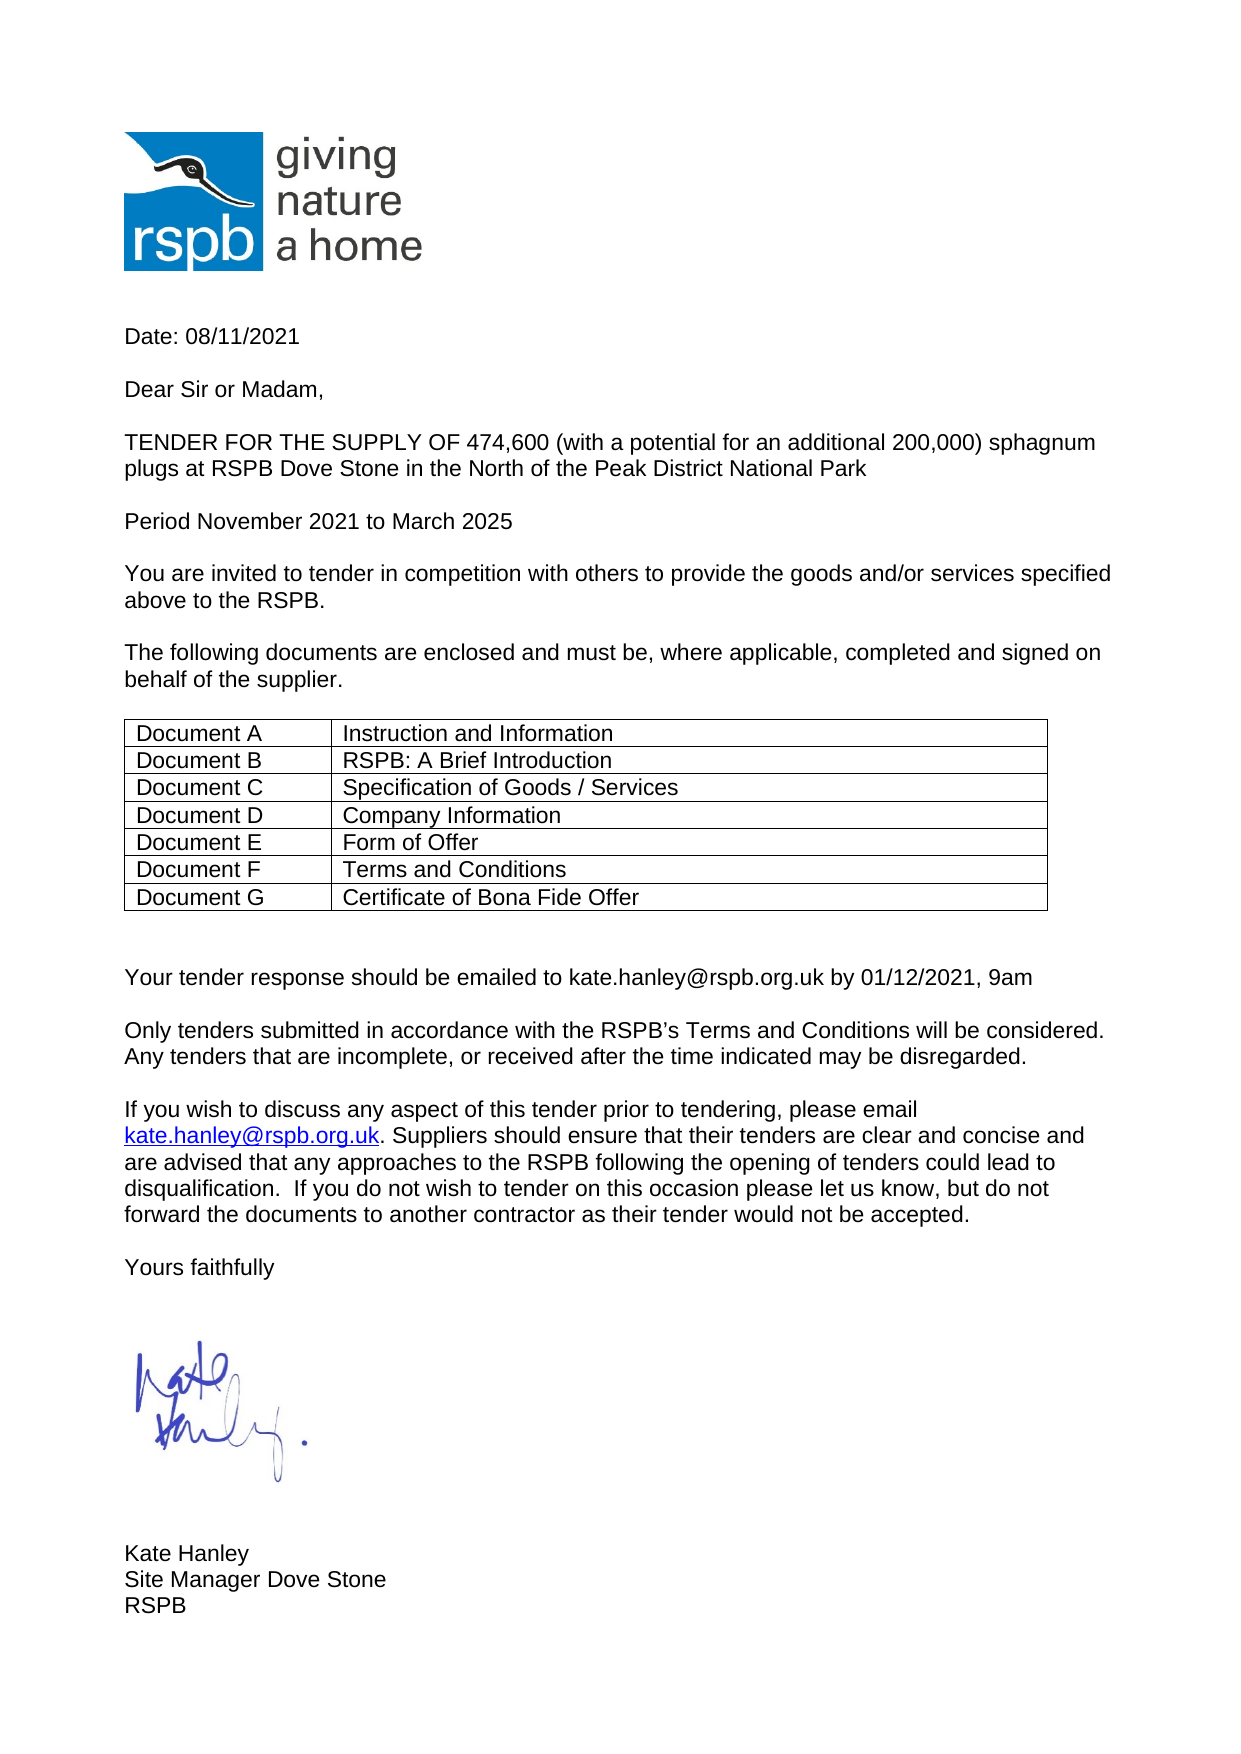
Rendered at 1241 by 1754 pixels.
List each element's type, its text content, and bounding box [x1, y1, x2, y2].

table_cell Terms and Conditions [332, 856, 1047, 883]
table_cell Company Information [332, 802, 1047, 828]
text Only tenders submitted in accordance with the RSPB’s Terms and Conditions will be considered. Any tenders that are incomplete, or received after the time indicated may be disregarded. [124, 1017, 1116, 1069]
table_cell Certificate of Bona Fide Offer [332, 884, 1047, 910]
text Yours faithfully [124, 1254, 1116, 1280]
picture [124, 132, 259, 271]
text If you wish to discuss any aspect of this tender prior to tendering, please email kate.hanley@rspb.org.uk. Suppliers should ensure that their tenders are clear and concise and are advised that any approaches to the RSPB following the opening of tenders could lead to disqualification. If you do not wish to tender on this occasion please let us know, but do not forward the documents to another contractor as their tender would not be accepted. [124, 1096, 1116, 1227]
table_header Instruction and Information [332, 720, 1047, 746]
table_cell Specification of Goods / Services [332, 774, 1047, 801]
table_cell RSPB: A Brief Introduction [332, 747, 1047, 773]
table_cell Document G [125, 884, 331, 910]
text Period November 2021 to March 2025 [124, 508, 1116, 534]
text Kate Hanley [124, 1539, 1116, 1566]
text TENDER FOR THE SUPPLY OF 474,600 (with a potential for an additional 200,000) sphagnum plugs at RSPB Dove Stone in the North of the Peak District National Park [124, 428, 1116, 481]
text The following documents are enclosed and must be, where applicable, completed and signed on behalf of the supplier. [124, 639, 1116, 692]
text You are invited to tender in competition with others to provide the goods and/or services specified above to the RSPB. [124, 560, 1116, 613]
text RSPB [124, 1592, 1116, 1618]
picture [262, 132, 422, 271]
table_cell Document C [125, 774, 331, 801]
table_cell Document E [125, 829, 331, 855]
text Dear Sir or Madam, [124, 376, 1116, 402]
table_header Document A [125, 720, 331, 746]
table_cell Document B [125, 747, 331, 773]
text Site Manager Dove Stone [124, 1566, 1116, 1592]
text Date: 08/11/2021 [124, 323, 1116, 349]
table_cell Document F [125, 856, 331, 883]
text Your tender response should be emailed to kate.hanley@rspb.org.uk by 01/12/2021, 9am [124, 964, 1116, 990]
table_cell Form of Offer [332, 829, 1047, 855]
table_cell Document D [125, 802, 331, 828]
picture [124, 1306, 322, 1487]
